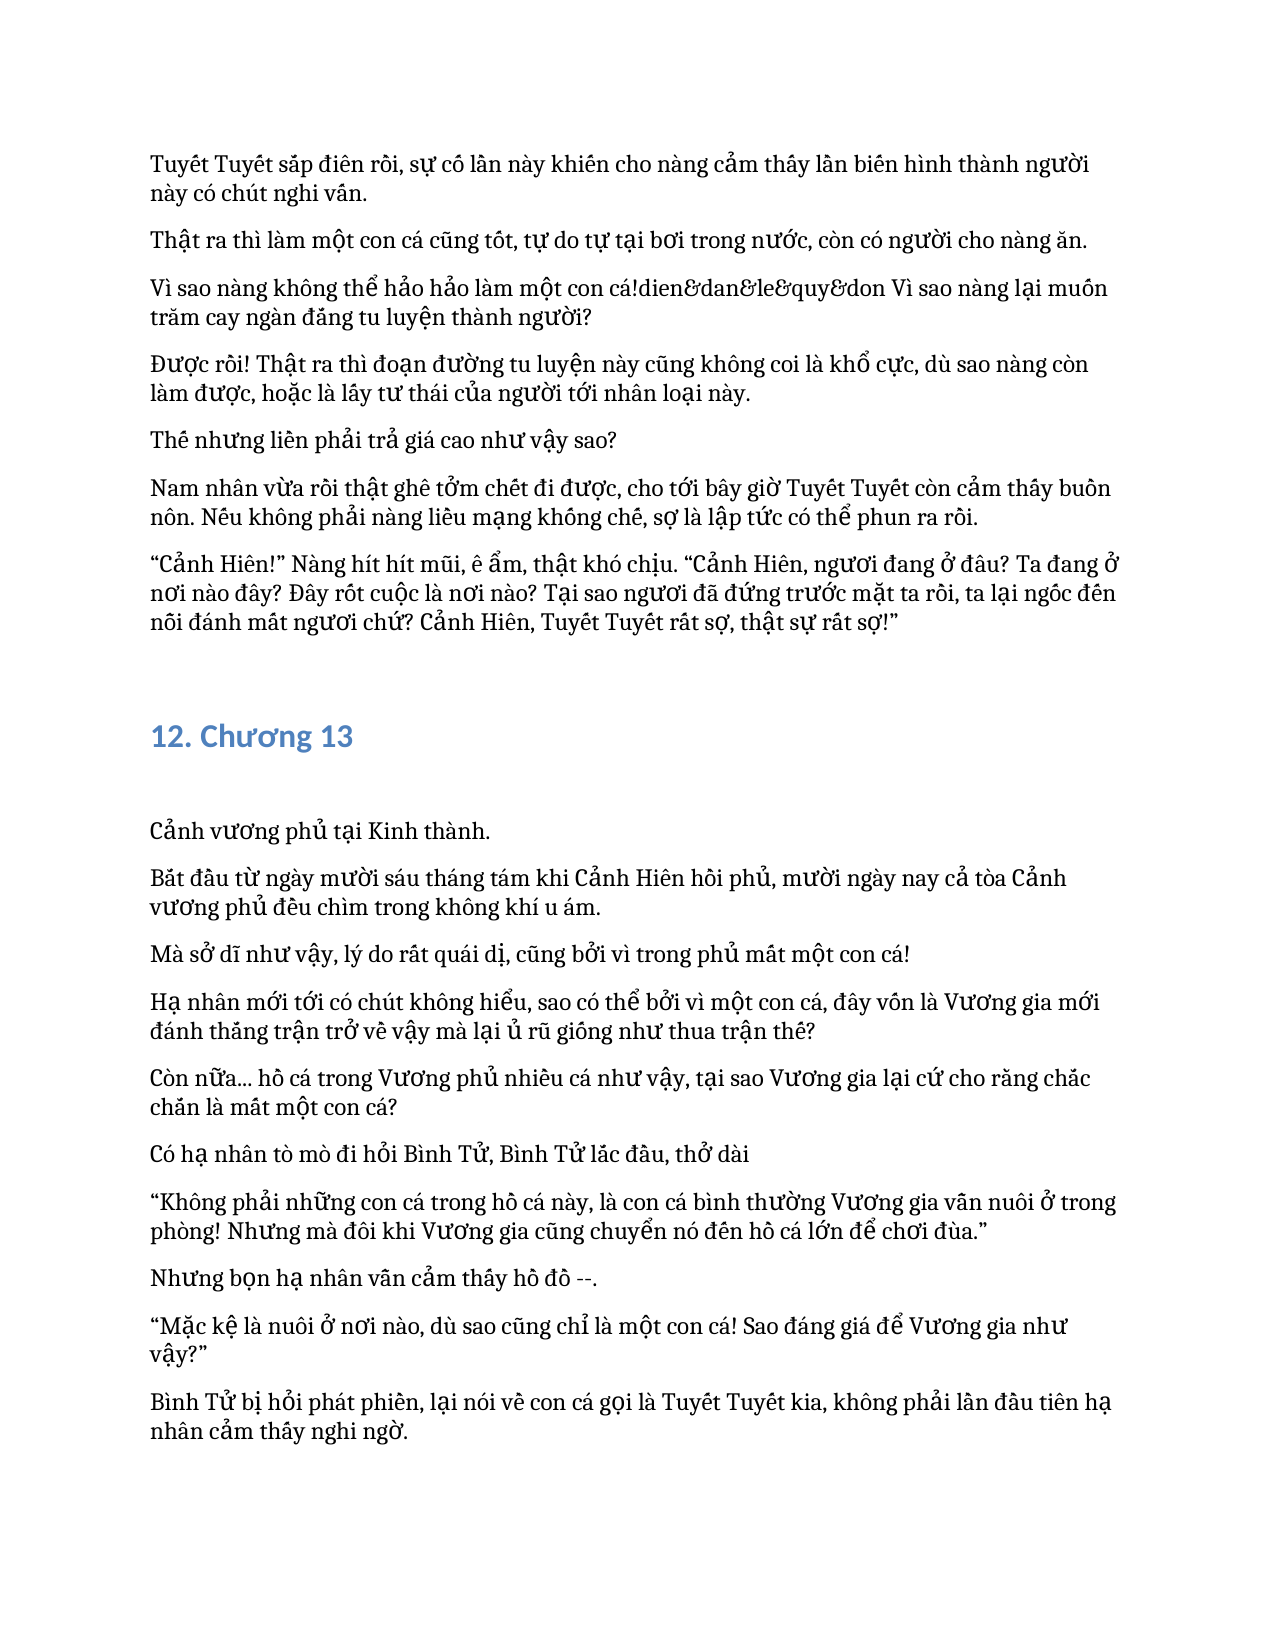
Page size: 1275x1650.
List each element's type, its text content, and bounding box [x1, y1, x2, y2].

text Mà sở dĩ như vậy, lý do rất quái dị, cũng bởi vì trong phủ mất một con cá! [150, 940, 1125, 969]
text Có hạ nhân tò mò đi hỏi Bình Tử, Bình Tử lắc đầu, thở dài [150, 1140, 1125, 1169]
text Còn nữa... hồ cá trong Vương phủ nhiều cá như vậy, tại sao Vương gia lại cứ cho rằng chắc chắn là mất một con cá? [150, 1064, 1125, 1122]
subtitle 12. Chương 13 [150, 714, 1125, 755]
text Vì sao nàng không thể hảo hảo làm một con cá!dien&dan&le&quy&don Vì sao nàng lại muốn trăm cay ngàn đắng tu luyện thành người? [150, 274, 1125, 331]
text Thật ra thì làm một con cá cũng tốt, tự do tự tại bơi trong nước, còn có người cho nàng ăn. [150, 226, 1125, 255]
text Thế nhưng liền phải trả giá cao như vậy sao? [150, 426, 1125, 455]
text Bắt đầu từ ngày mười sáu tháng tám khi Cảnh Hiên hồi phủ, mười ngày nay cả tòa Cảnh vương phủ đều chìm trong không khí u ám. [150, 864, 1125, 922]
text Tuyết Tuyết sắp điên rồi, sự cố lần này khiến cho nàng cảm thấy lần biến hình thành người này có chút nghi vấn. [150, 150, 1125, 207]
text Được rồi! Thật ra thì đoạn đường tu luyện này cũng không coi là khổ cực, dù sao nàng còn làm được, hoặc là lấy tư thái của người tới nhân loại này. [150, 350, 1125, 407]
text Nam nhân vừa rồi thật ghê tởm chết đi được, cho tới bây giờ Tuyết Tuyết còn cảm thấy buồn nôn. Nếu không phải nàng liều mạng khống chế, sợ là lập tức có thể phun ra rồi. [150, 474, 1125, 531]
text Cảnh vương phủ tại Kinh thành. [150, 759, 1125, 845]
text Nhưng bọn hạ nhân vẫn cảm thấy hồ đồ --. [150, 1264, 1125, 1293]
text Bình Tử bị hỏi phát phiền, lại nói về con cá gọi là Tuyết Tuyết kia, không phải lần đầu tiên hạ nhân cảm thấy nghi ngờ. [150, 1388, 1125, 1445]
text Hạ nhân mới tới có chút không hiểu, sao có thể bởi vì một con cá, đây vốn là Vương gia mới đánh thắng trận trở về vậy mà lại ủ rũ giống như thua trận thế? [150, 988, 1125, 1045]
text “Cảnh Hiên!” Nàng hít hít mũi, ê ẩm, thật khó chịu. “Cảnh Hiên, ngươi đang ở đâu? Ta đang ở nơi nào đây? Đây rốt cuộc là nơi nào? Tại sao ngươi đã đứng trước mặt ta rồi, ta lại ngốc đến nỗi đánh mất ngươi chứ? Cảnh Hiên, Tuyết Tuyết rất sợ, thật sự rất sợ!” [150, 550, 1125, 694]
text “Không phải những con cá trong hồ cá này, là con cá bình thường Vương gia vẫn nuôi ở trong phòng! Nhưng mà đôi khi Vương gia cũng chuyển nó đến hồ cá lớn để chơi đùa.” [150, 1188, 1125, 1245]
text “Mặc kệ là nuôi ở nơi nào, dù sao cũng chỉ là một con cá! Sao đáng giá để Vương gia như vậy?” [150, 1312, 1125, 1369]
